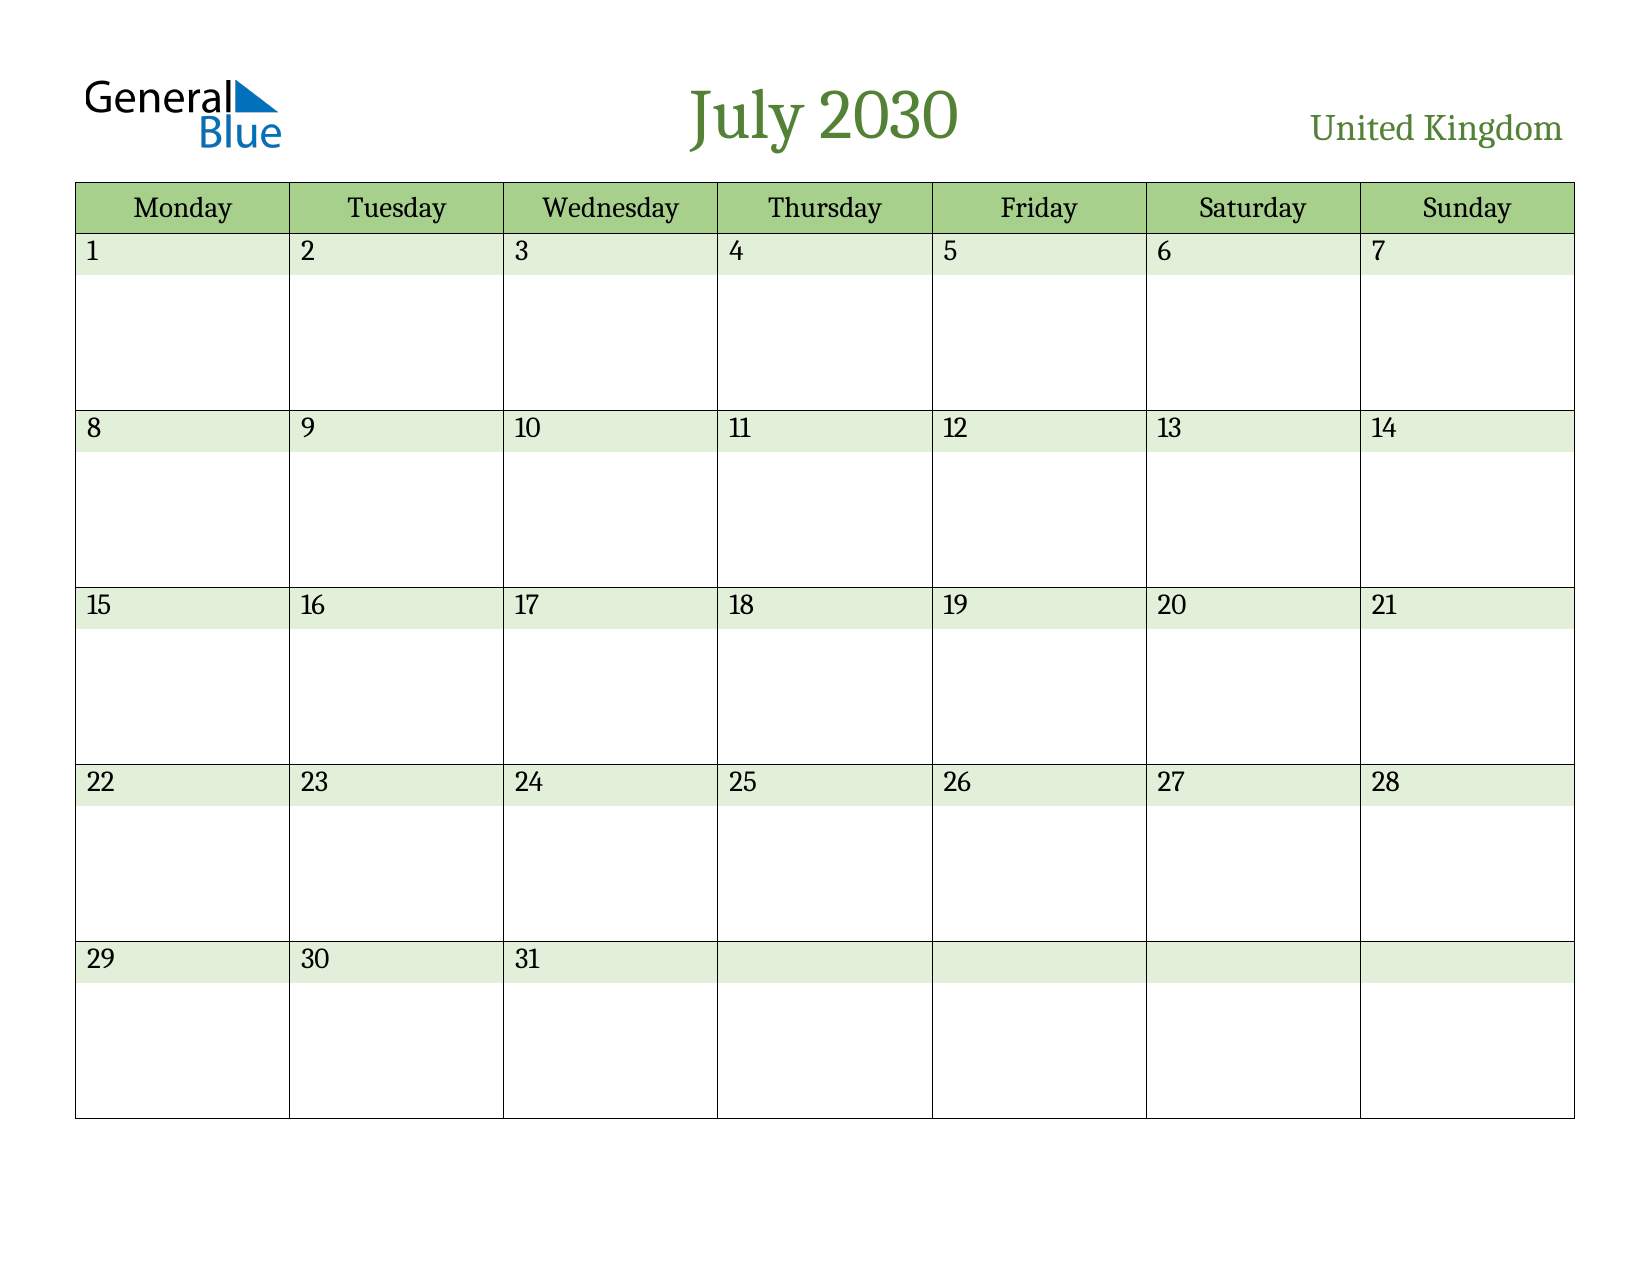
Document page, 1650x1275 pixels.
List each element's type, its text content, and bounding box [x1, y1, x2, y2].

table_cell [933, 275, 1146, 410]
table_cell 5 [933, 234, 1146, 275]
table_cell 22 [76, 765, 289, 806]
table_cell Sunday [1361, 183, 1574, 233]
table_cell [290, 806, 503, 941]
table_cell Thursday [718, 183, 932, 233]
table_cell [76, 452, 289, 587]
table_cell 29 [76, 942, 289, 983]
table_cell 17 [504, 588, 717, 629]
table_cell [1147, 452, 1360, 587]
table_cell 4 [718, 234, 932, 275]
table_cell 11 [718, 411, 932, 452]
table_cell [504, 452, 717, 587]
table_cell [76, 629, 289, 764]
table_cell 27 [1147, 765, 1360, 806]
table_cell 30 [290, 942, 503, 983]
table_cell [718, 629, 932, 764]
table_cell 10 [504, 411, 717, 452]
table_cell [1361, 452, 1574, 587]
table_cell [76, 806, 289, 941]
table_cell [1147, 629, 1360, 764]
table_cell [933, 629, 1146, 764]
table_cell [76, 275, 289, 410]
table_cell [718, 942, 932, 983]
table_cell [504, 275, 717, 410]
table_cell 26 [933, 765, 1146, 806]
table_cell [933, 452, 1146, 587]
table_cell 13 [1147, 411, 1360, 452]
table_cell 25 [718, 765, 932, 806]
table_cell [718, 452, 932, 587]
table_cell [718, 983, 932, 1118]
table_cell [1147, 983, 1360, 1118]
table_cell [504, 983, 717, 1118]
table_cell Saturday [1147, 183, 1360, 233]
table_cell 2 [290, 234, 503, 275]
table_cell 18 [718, 588, 932, 629]
table_cell [290, 983, 503, 1118]
table_cell [1361, 942, 1574, 983]
table_cell 8 [76, 411, 289, 452]
table_cell [1361, 275, 1574, 410]
table_cell Wednesday [504, 183, 717, 233]
table_cell 19 [933, 588, 1146, 629]
table_cell [504, 629, 717, 764]
table_cell [76, 983, 289, 1118]
table_cell [1361, 629, 1574, 764]
table_cell [290, 275, 503, 410]
table_cell 16 [290, 588, 503, 629]
table_cell [290, 629, 503, 764]
table_cell Friday [933, 183, 1146, 233]
table_cell 14 [1361, 411, 1574, 452]
table_cell 31 [504, 942, 717, 983]
table_cell [718, 806, 932, 941]
table_cell 15 [76, 588, 289, 629]
table_cell 12 [933, 411, 1146, 452]
table_cell [933, 806, 1146, 941]
table_cell [933, 942, 1146, 983]
table_cell 9 [290, 411, 503, 452]
table_cell 1 [76, 234, 289, 275]
table_cell [1361, 983, 1574, 1118]
table_cell Monday [76, 183, 289, 233]
table_header United Kingdom [1146, 75, 1574, 182]
table_cell [933, 983, 1146, 1118]
table_cell 20 [1147, 588, 1360, 629]
table_cell Tuesday [290, 183, 503, 233]
table_cell 3 [504, 234, 717, 275]
table_cell 6 [1147, 234, 1360, 275]
table_header July 2030 [504, 75, 1146, 182]
table_cell 7 [1361, 234, 1574, 275]
table_cell [1147, 275, 1360, 410]
table_cell [1147, 806, 1360, 941]
table_cell [1361, 806, 1574, 941]
table_cell 23 [290, 765, 503, 806]
table_cell 21 [1361, 588, 1574, 629]
table_cell 24 [504, 765, 717, 806]
table_cell 28 [1361, 765, 1574, 806]
picture [86, 80, 281, 148]
table_header [76, 75, 503, 182]
table_cell [290, 452, 503, 587]
table_cell [504, 806, 717, 941]
table_cell [1147, 942, 1360, 983]
table_cell [718, 275, 932, 410]
